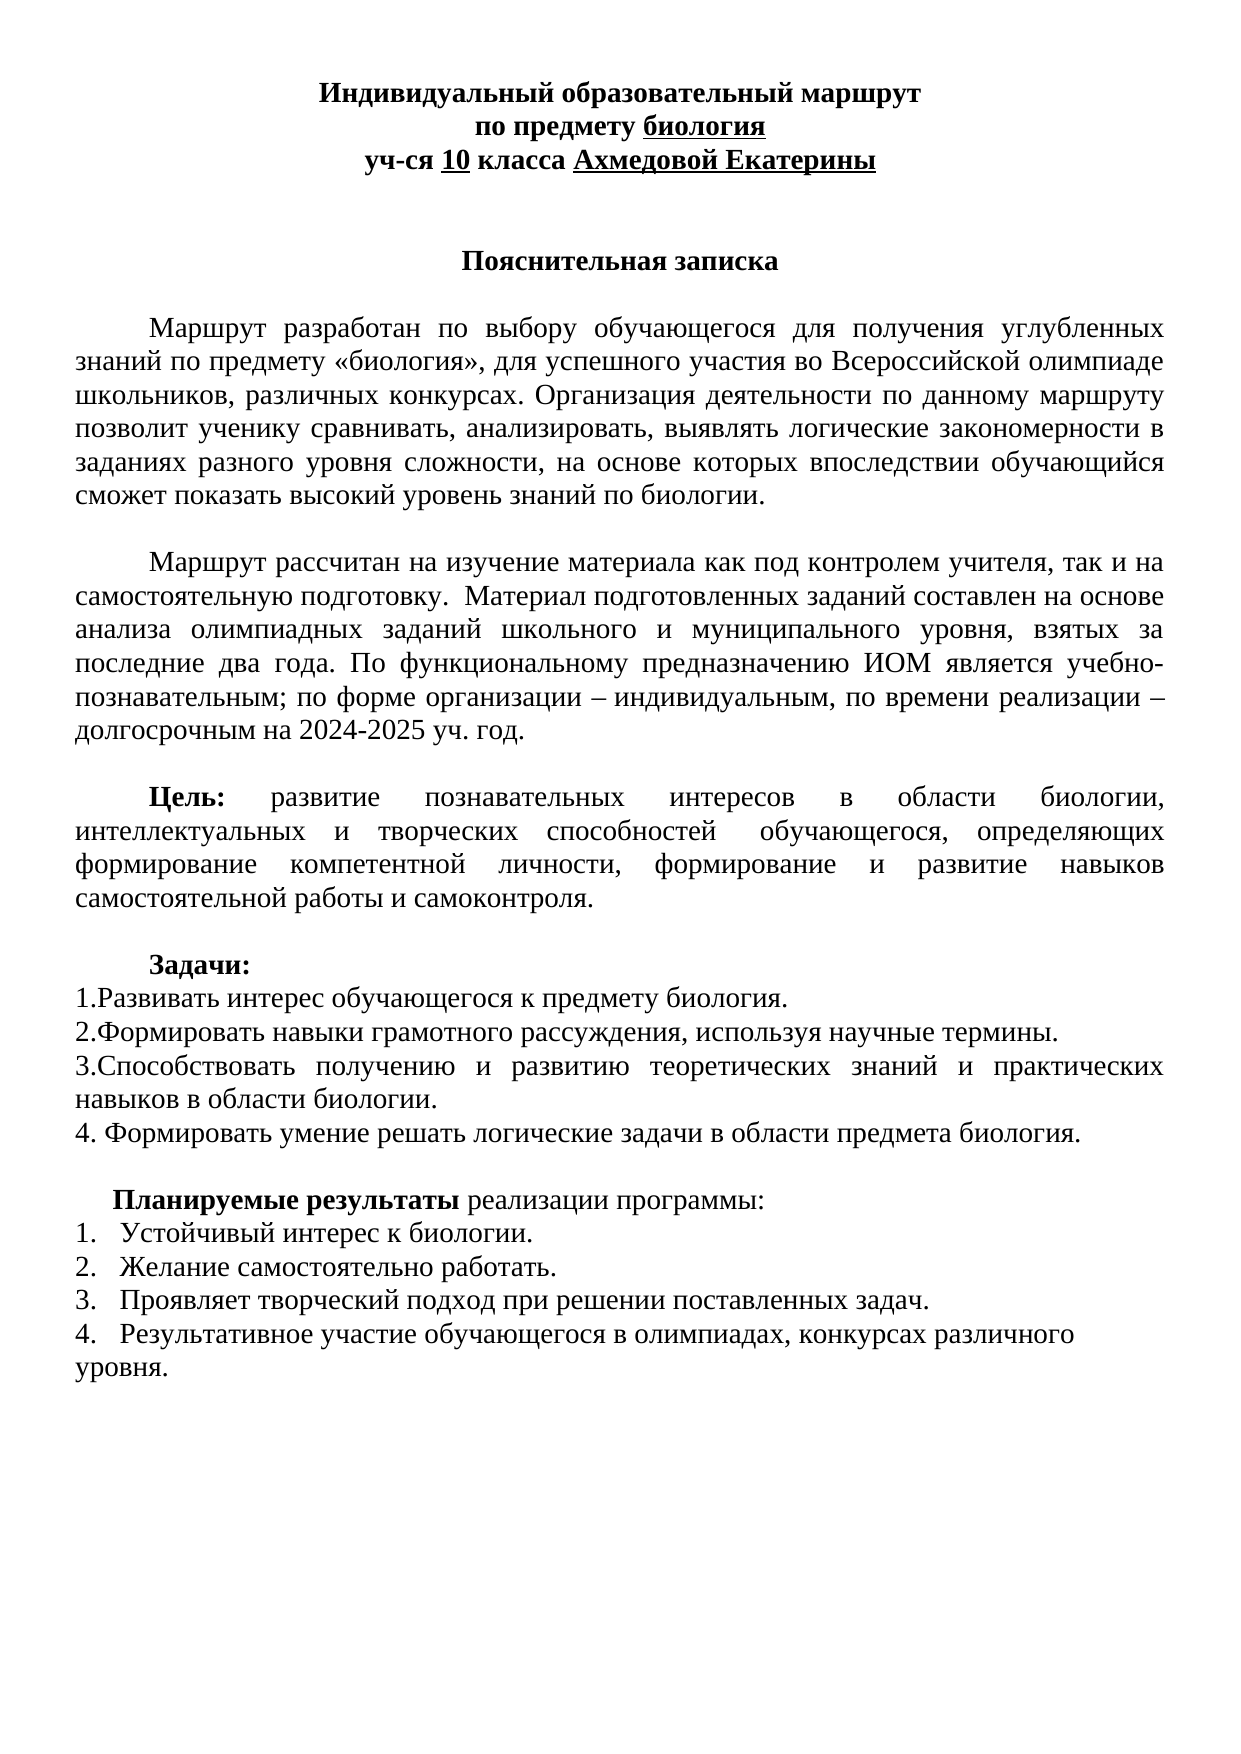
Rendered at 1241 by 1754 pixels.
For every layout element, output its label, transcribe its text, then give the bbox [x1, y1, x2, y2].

text 4. Формировать умение решать логические задачи в области предмета биология. [75, 1115, 1165, 1148]
text Цель: развитие познавательных интересов в области биологии, интеллектуальных и творческих способностей обучающегося, определяющих формирование компетентной личности, формирование и развитие навыков самостоятельной работы и самоконтроля. [75, 779, 1165, 913]
text Пояснительная записка [75, 243, 1165, 276]
text 1.Развивать интерес обучающегося к предмету биология. [75, 981, 1165, 1014]
text Планируемые результаты реализации программы: [75, 1182, 1165, 1215]
list Устойчивый интерес к биологии. [75, 1215, 1165, 1249]
text Маршрут разработан по выбору обучающегося для получения углубленных знаний по предмету «биология», для успешного участия во Всероссийской олимпиаде школьников, различных конкурсах. Организация деятельности по данному маршруту позволит ученику сравнивать, анализировать, выявлять логические закономерности в заданиях разного уровня сложности, на основе которых впоследствии обучающийся сможет показать высокий уровень знаний по биологии. [75, 310, 1165, 511]
text 3.Способствовать получению и развитию теоретических знаний и практических навыков в области биологии. [75, 1048, 1165, 1115]
text Маршрут рассчитан на изучение материала как под контролем учителя, так и на самостоятельную подготовку. Материал подготовленных заданий составлен на основе анализа олимпиадных заданий школьного и муниципального уровня, взятых за последние два года. По функциональному предназначению ИОМ является учебно-познавательным; по форме организации – индивидуальным, по времени реализации – долгосрочным на 2024-2025 уч. год. [75, 544, 1165, 746]
list Желание самостоятельно работать. [75, 1249, 1165, 1282]
text по предмету биология [75, 108, 1165, 142]
text Индивидуальный образовательный маршрут [75, 75, 1165, 108]
list Проявляет творческий подход при решении поставленных задач. [75, 1282, 1165, 1316]
text 2.Формировать навыки грамотного рассуждения, используя научные термины. [75, 1014, 1165, 1048]
list Результативное участие обучающегося в олимпиадах, конкурсах различного уровня. [75, 1316, 1165, 1383]
text уч-ся 10 класса Ахмедовой Екатерины [75, 142, 1165, 176]
text Задачи: [75, 947, 1165, 981]
